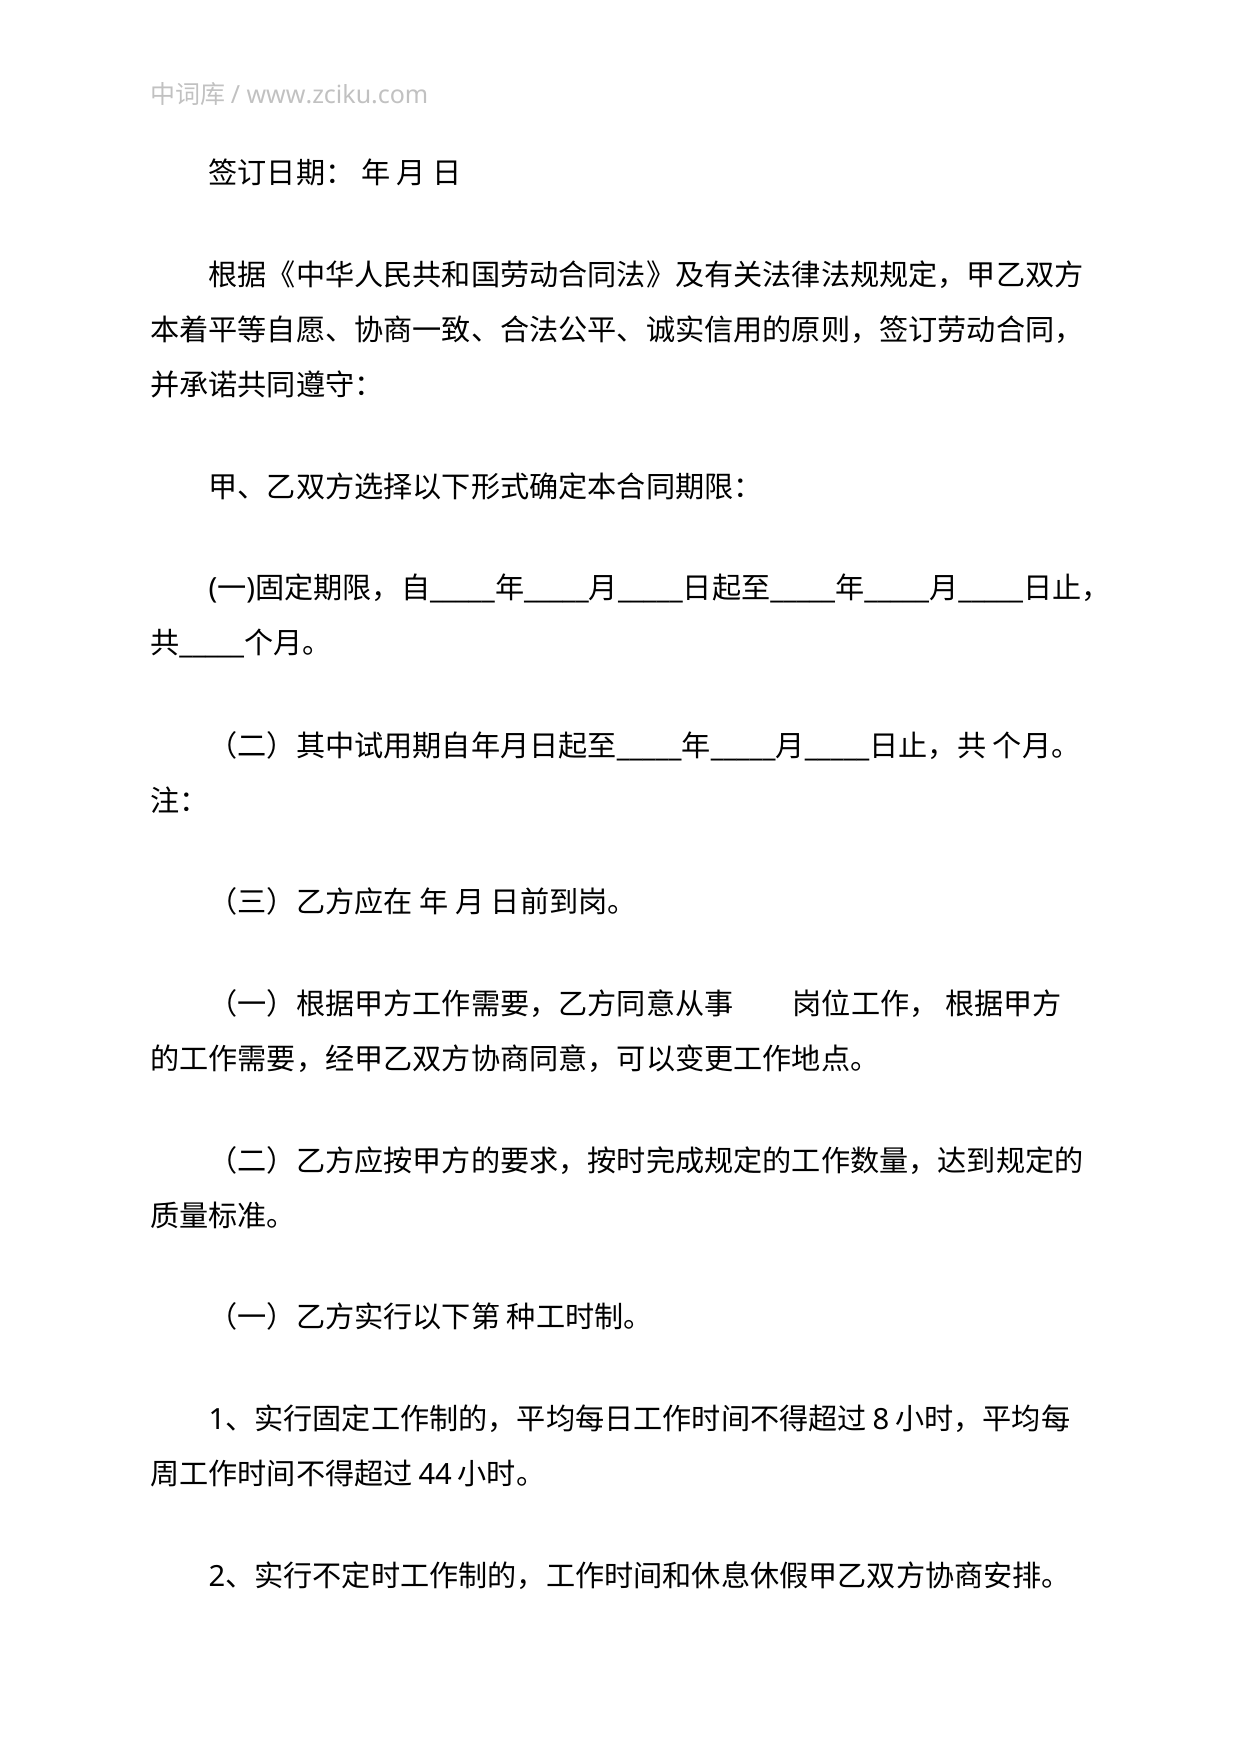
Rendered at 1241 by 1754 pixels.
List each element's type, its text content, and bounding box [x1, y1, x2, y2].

text （三）乙方应在 年 月 日前到岗。 [150, 879, 1090, 921]
text （一）乙方实行以下第 种工时制。 [150, 1294, 1090, 1336]
text 甲、乙双方选择以下形式确定本合同期限： [150, 463, 1090, 506]
text 根据《中华人民共和国劳动合同法》及有关法律法规规定，甲乙双方本着平等自愿、协商一致、合法公平、诚实信用的原则，签订劳动合同，并承诺共同遵守： [150, 252, 1090, 404]
text 签订日期： 年 月 日 [150, 150, 1090, 192]
text （二）乙方应按甲方的要求，按时完成规定的工作数量，达到规定的质量标准。 [150, 1137, 1090, 1234]
text 1、实行固定工作制的，平均每日工作时间不得超过8小时，平均每周工作时间不得超过44小时。 [150, 1396, 1090, 1493]
text （一）根据甲方工作需要，乙方同意从事 岗位工作， 根据甲方的工作需要，经甲乙双方协商同意，可以变更工作地点。 [150, 981, 1090, 1078]
text (一)固定期限，自_____年_____月_____日起至_____年_____月_____日止，共_____个月。 [150, 565, 1090, 662]
text 2、实行不定时工作制的，工作时间和休息休假甲乙双方协商安排。 [150, 1553, 1090, 1595]
text （二）其中试用期自年月日起至_____年_____月_____日止，共 个月。注： [150, 722, 1090, 819]
